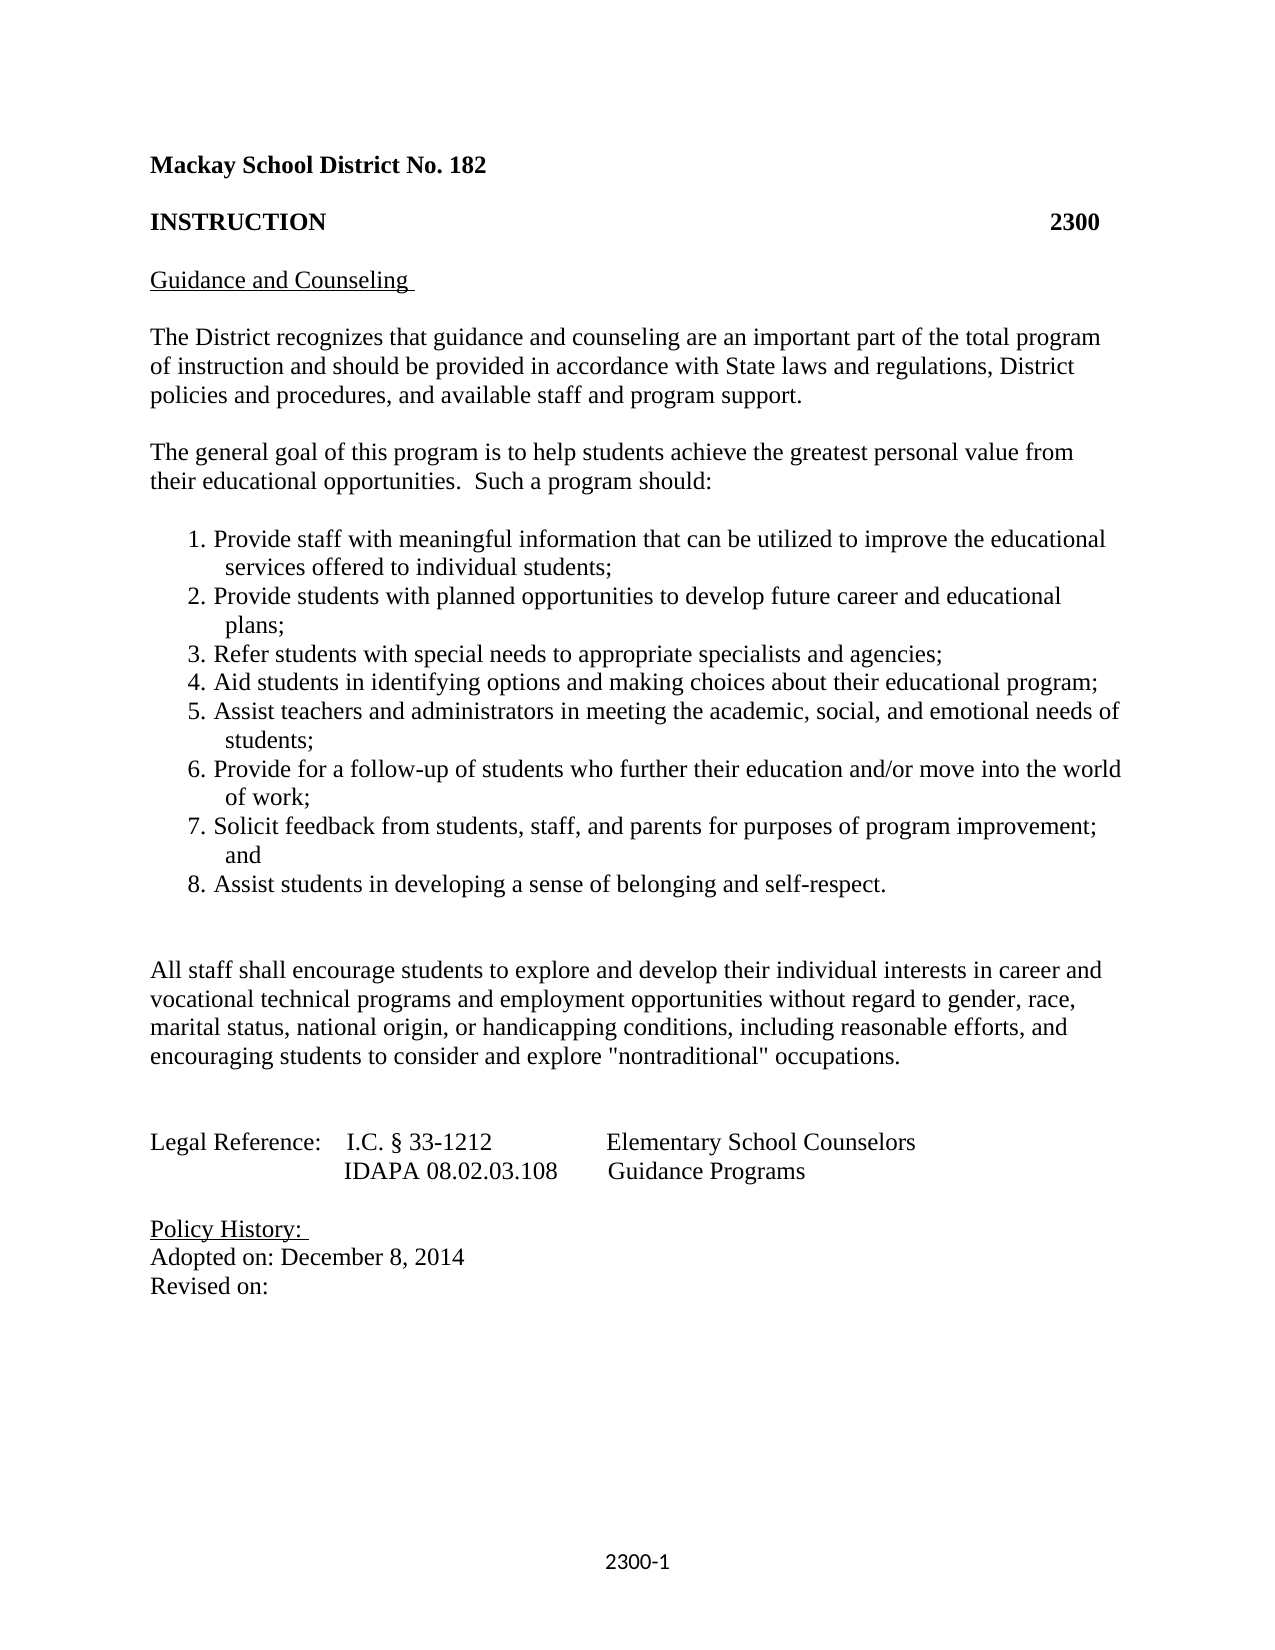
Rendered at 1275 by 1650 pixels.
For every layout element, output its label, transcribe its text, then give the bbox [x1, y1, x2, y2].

text 4. Aid students in identifying options and making choices about their educational program; [187, 667, 1125, 696]
text Revised on: [150, 1271, 1125, 1300]
text Mackay School District No. 182 [150, 150, 1125, 179]
text 7. Solicit feedback from students, staff, and parents for purposes of program improvement; and [187, 811, 1125, 869]
text 8. Assist students in developing a sense of belonging and self-respect. [187, 869, 1125, 897]
text The District recognizes that guidance and counseling are an important part of the total program of instruction and should be provided in accordance with State laws and regulations, District policies and procedures, and available staff and program support. [150, 322, 1125, 409]
text 1. Provide staff with meaningful information that can be utilized to improve the educational services offered to individual students; [187, 524, 1125, 581]
text Guidance and Counseling [150, 265, 1125, 294]
text INSTRUCTION 2300 [150, 207, 1125, 236]
text 5. Assist teachers and administrators in meeting the academic, social, and emotional needs of students; [187, 696, 1125, 754]
text Policy History: [150, 1214, 1125, 1242]
text 3. Refer students with special needs to appropriate specialists and agencies; [187, 639, 1125, 667]
text The general goal of this program is to help students achieve the greatest personal value from their educational opportunities. Such a program should: [150, 437, 1125, 495]
text 6. Provide for a follow-up of students who further their education and/or move into the world of work; [187, 754, 1125, 811]
text Legal Reference: I.C. § 33-1212 Elementary School Counselors [150, 1127, 1125, 1156]
text 2. Provide students with planned opportunities to develop future career and educational plans; [187, 581, 1125, 639]
text Adopted on: December 8, 2014 [150, 1242, 1125, 1271]
text All staff shall encourage students to explore and develop their individual interests in career and vocational technical programs and employment opportunities without regard to gender, race, marital status, national origin, or handicapping conditions, including reasonable efforts, and encouraging students to consider and explore "nontraditional" occupations. [150, 955, 1125, 1070]
text IDAPA 08.02.03.108 Guidance Programs [150, 1156, 1125, 1185]
